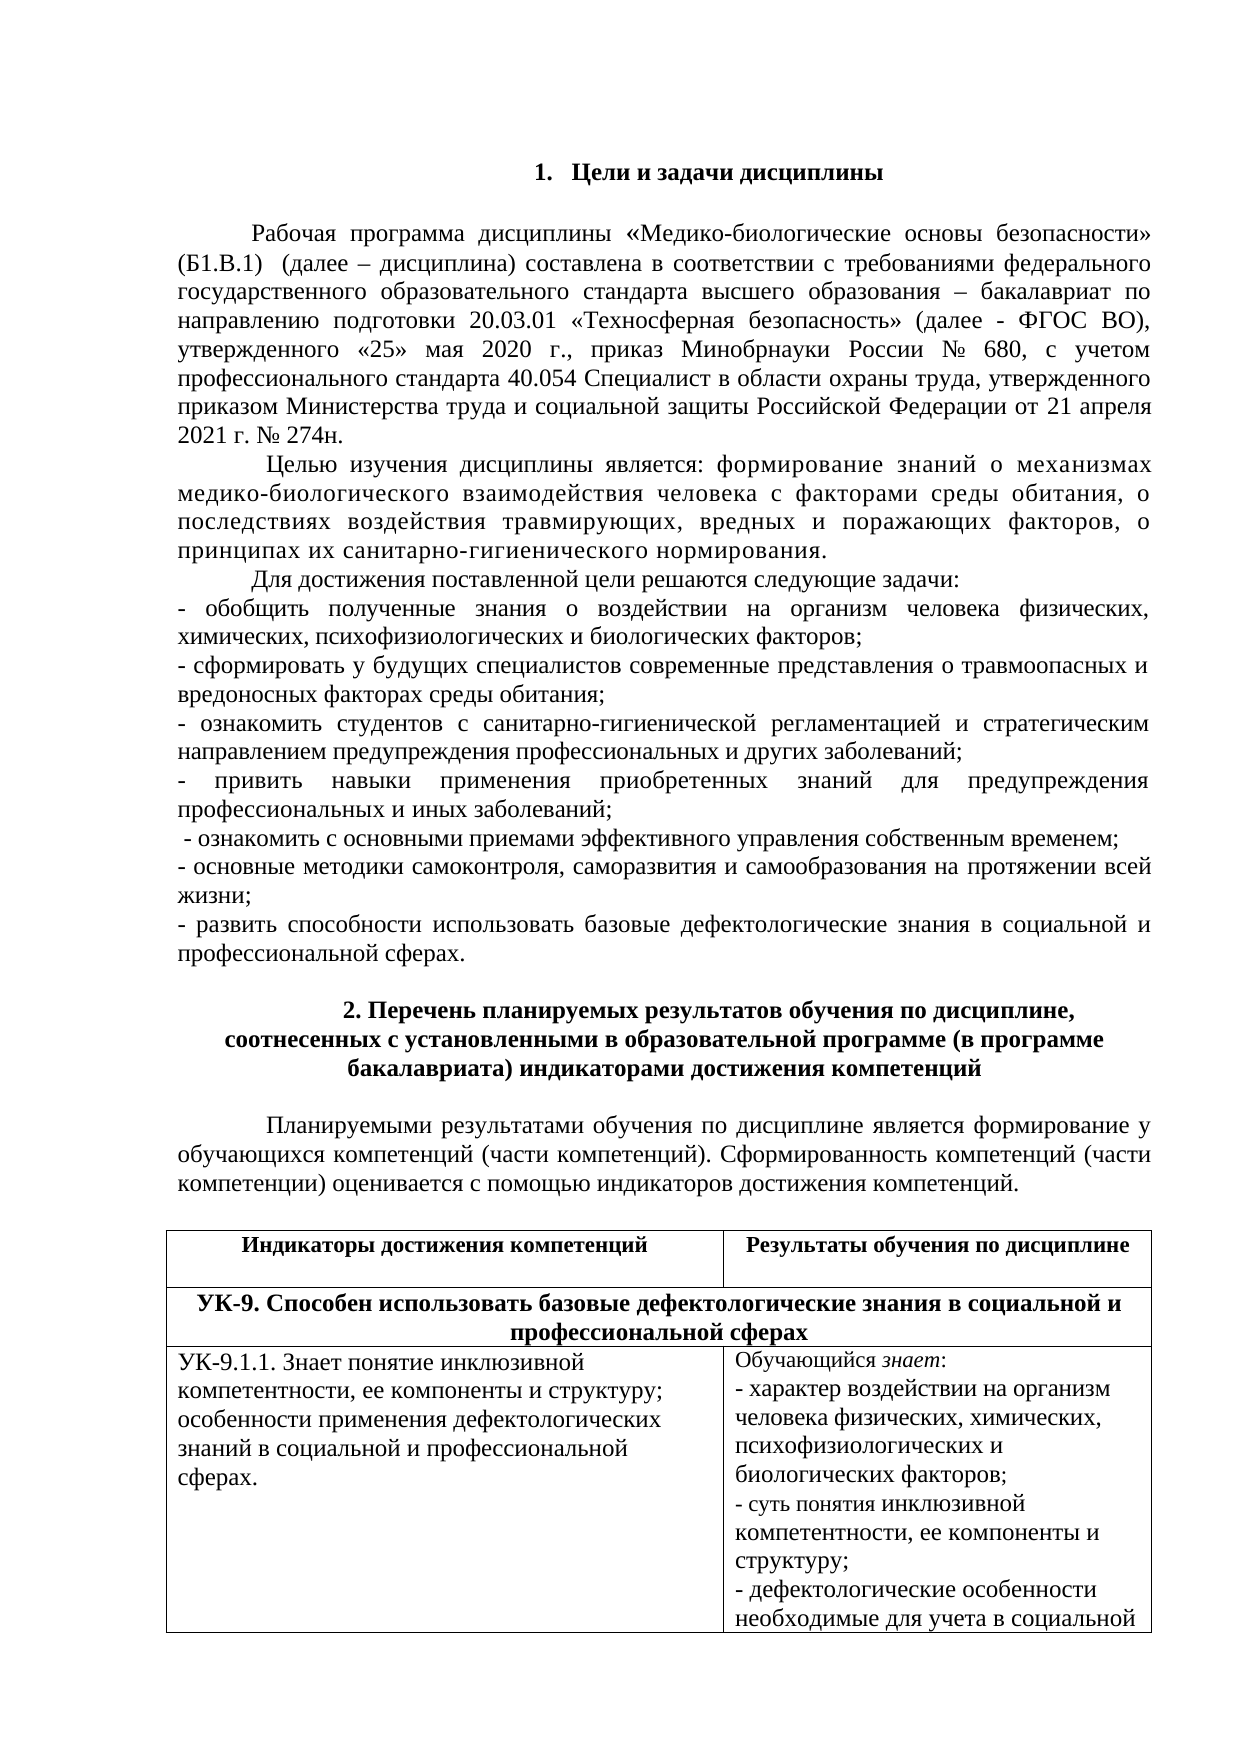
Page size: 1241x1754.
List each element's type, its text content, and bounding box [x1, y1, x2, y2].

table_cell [724, 1347, 1151, 1632]
table_cell УК-9. Способен использовать базовые дефектологические знания в социальной и профессиональной сферах [167, 1288, 1151, 1346]
table_header Индикаторы достижения компетенций [167, 1231, 723, 1287]
list Цели и задачи дисциплины [266, 157, 1152, 185]
table_header Результаты обучения по дисциплине [724, 1231, 1151, 1287]
text - развить способности использовать базовые дефектологические знания в социальной и профессиональной сферах. [177, 909, 1152, 966]
text - основные методики самоконтроля, саморазвития и самообразования на протяжении всей жизни; [177, 851, 1152, 909]
text - ознакомить с основными приемами эффективного управления собственным временем; [177, 823, 1152, 851]
text 2. Перечень планируемых результатов обучения по дисциплине, соотнесенных с установленными в образовательной программе (в программе бакалавриата) индикаторами достижения компетенций [177, 995, 1152, 1081]
text - сформировать у будущих специалистов современные представления о травмоопасных и вредоносных факторах среды обитания; [177, 650, 1149, 708]
text Планируемыми результатами обучения по дисциплине является формирование у обучающихся компетенций (части компетенций). Сформированность компетенций (части компетенции) оценивается с помощью индикаторов достижения компетенций. [177, 1110, 1152, 1196]
text Целью изучения дисциплины является: формирование знаний о механизмах медико-биологического взаимодействия человека с факторами среды обитания, о последствиях воздействия травмирующих, вредных и поражающих факторов, о принципах их санитарно-гигиенического нормирования. [177, 449, 1152, 564]
text Для достижения поставленной цели решаются следующие задачи: [177, 564, 1152, 593]
text - обобщить полученные знания о воздействии на организм человека физических, химических, психофизиологических и биологических факторов; [177, 593, 1150, 650]
text - привить навыки применения приобретенных знаний для предупреждения профессиональных и иных заболеваний; [177, 765, 1150, 823]
text Рабочая программа дисциплины «Медико-биологические основы безопасности» (Б1.В.1) (далее – дисциплина) составлена в соответствии с требованиями федерального государственного образовательного стандарта высшего образования – бакалавриат по направлению подготовки 20.03.01 «Техносферная безопасность» (далее - ФГОС ВО), утвержденного «25» мая 2020 г., приказ Минобрнауки России № 680, с учетом профессионального стандарта 40.054 Специалист в области охраны труда, утвержденного приказом Министерства труда и социальной защиты Российской Федерации от 21 апреля 2021 г. № 274н. [177, 214, 1152, 449]
text - ознакомить студентов с санитарно-гигиенической регламентацией и стратегическим направлением предупреждения профессиональных и других заболеваний; [177, 708, 1149, 765]
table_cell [167, 1347, 723, 1632]
